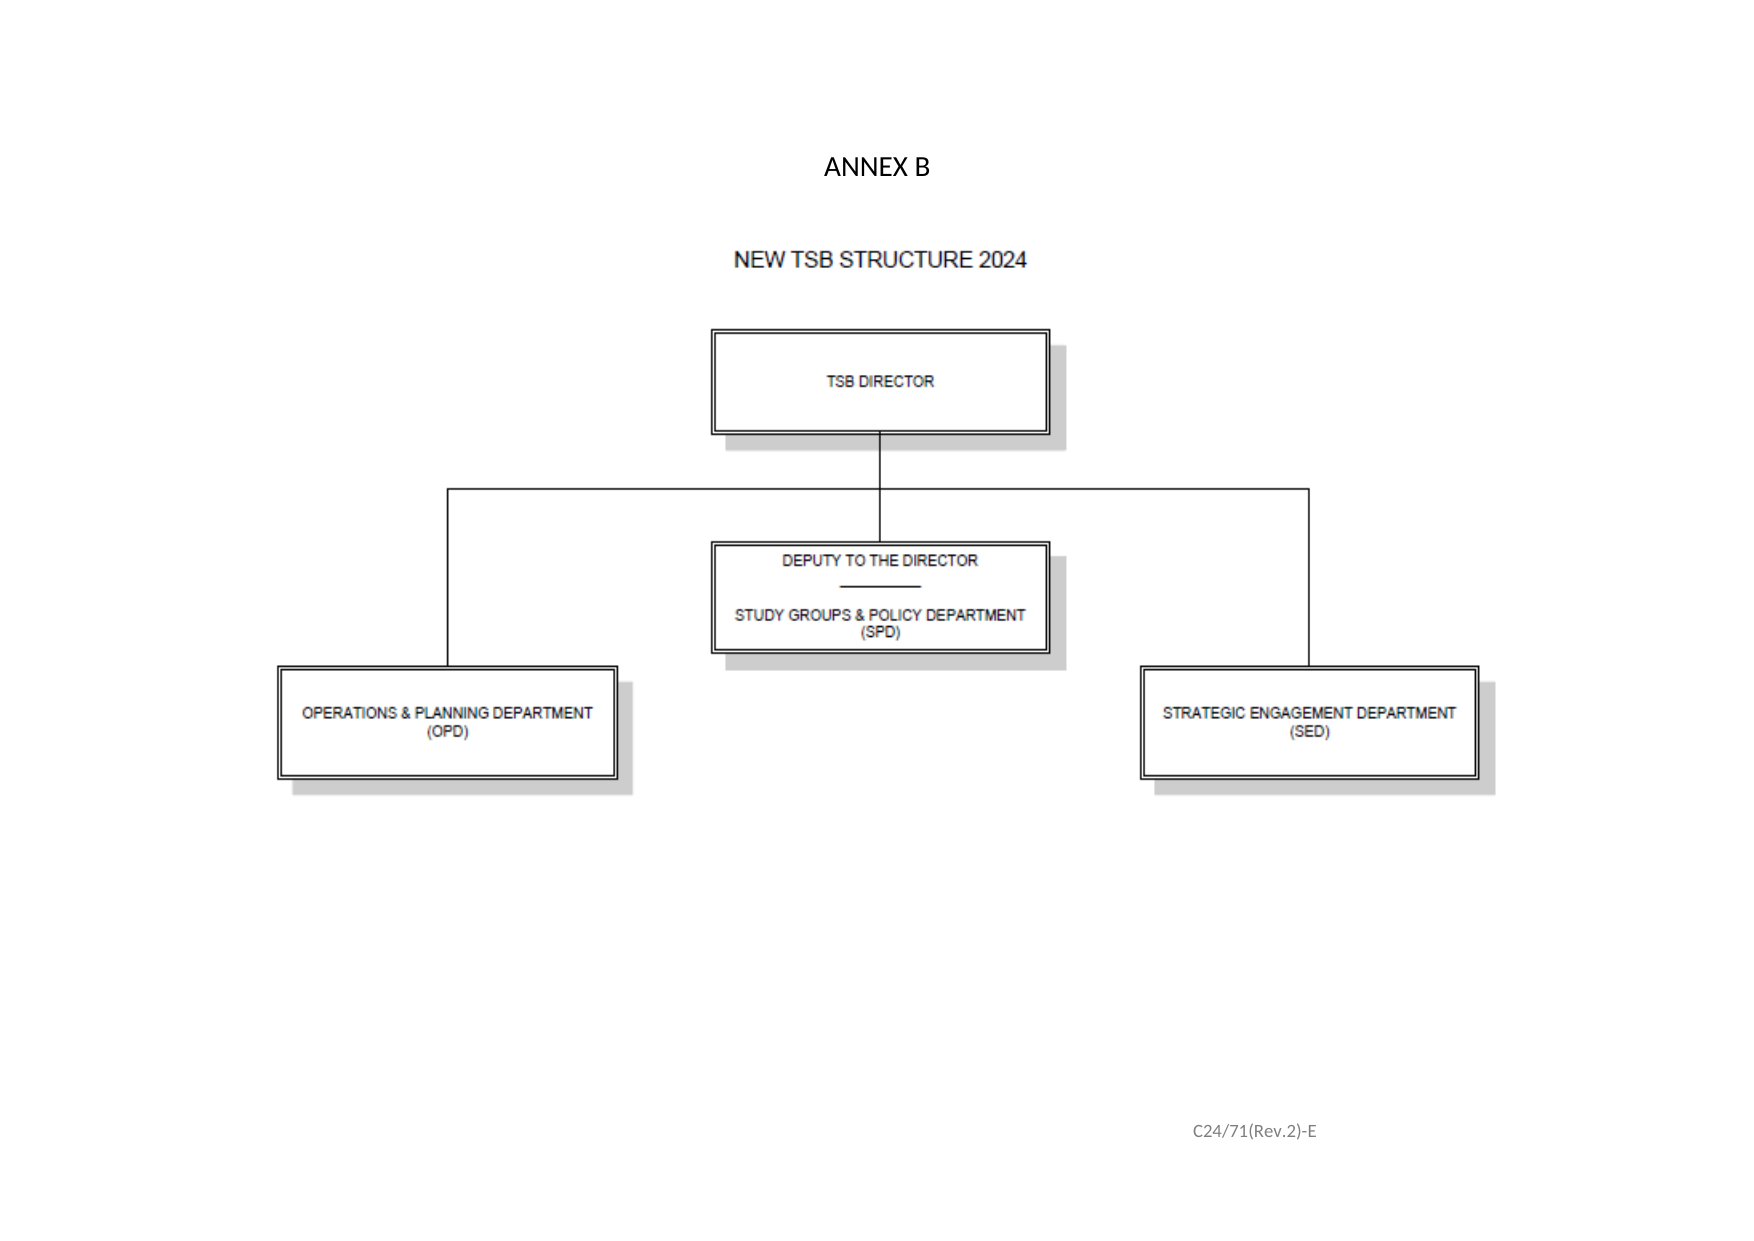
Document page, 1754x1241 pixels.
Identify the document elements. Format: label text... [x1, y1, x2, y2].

picture [151, 195, 1603, 888]
text ANNEX B [148, 148, 1606, 183]
